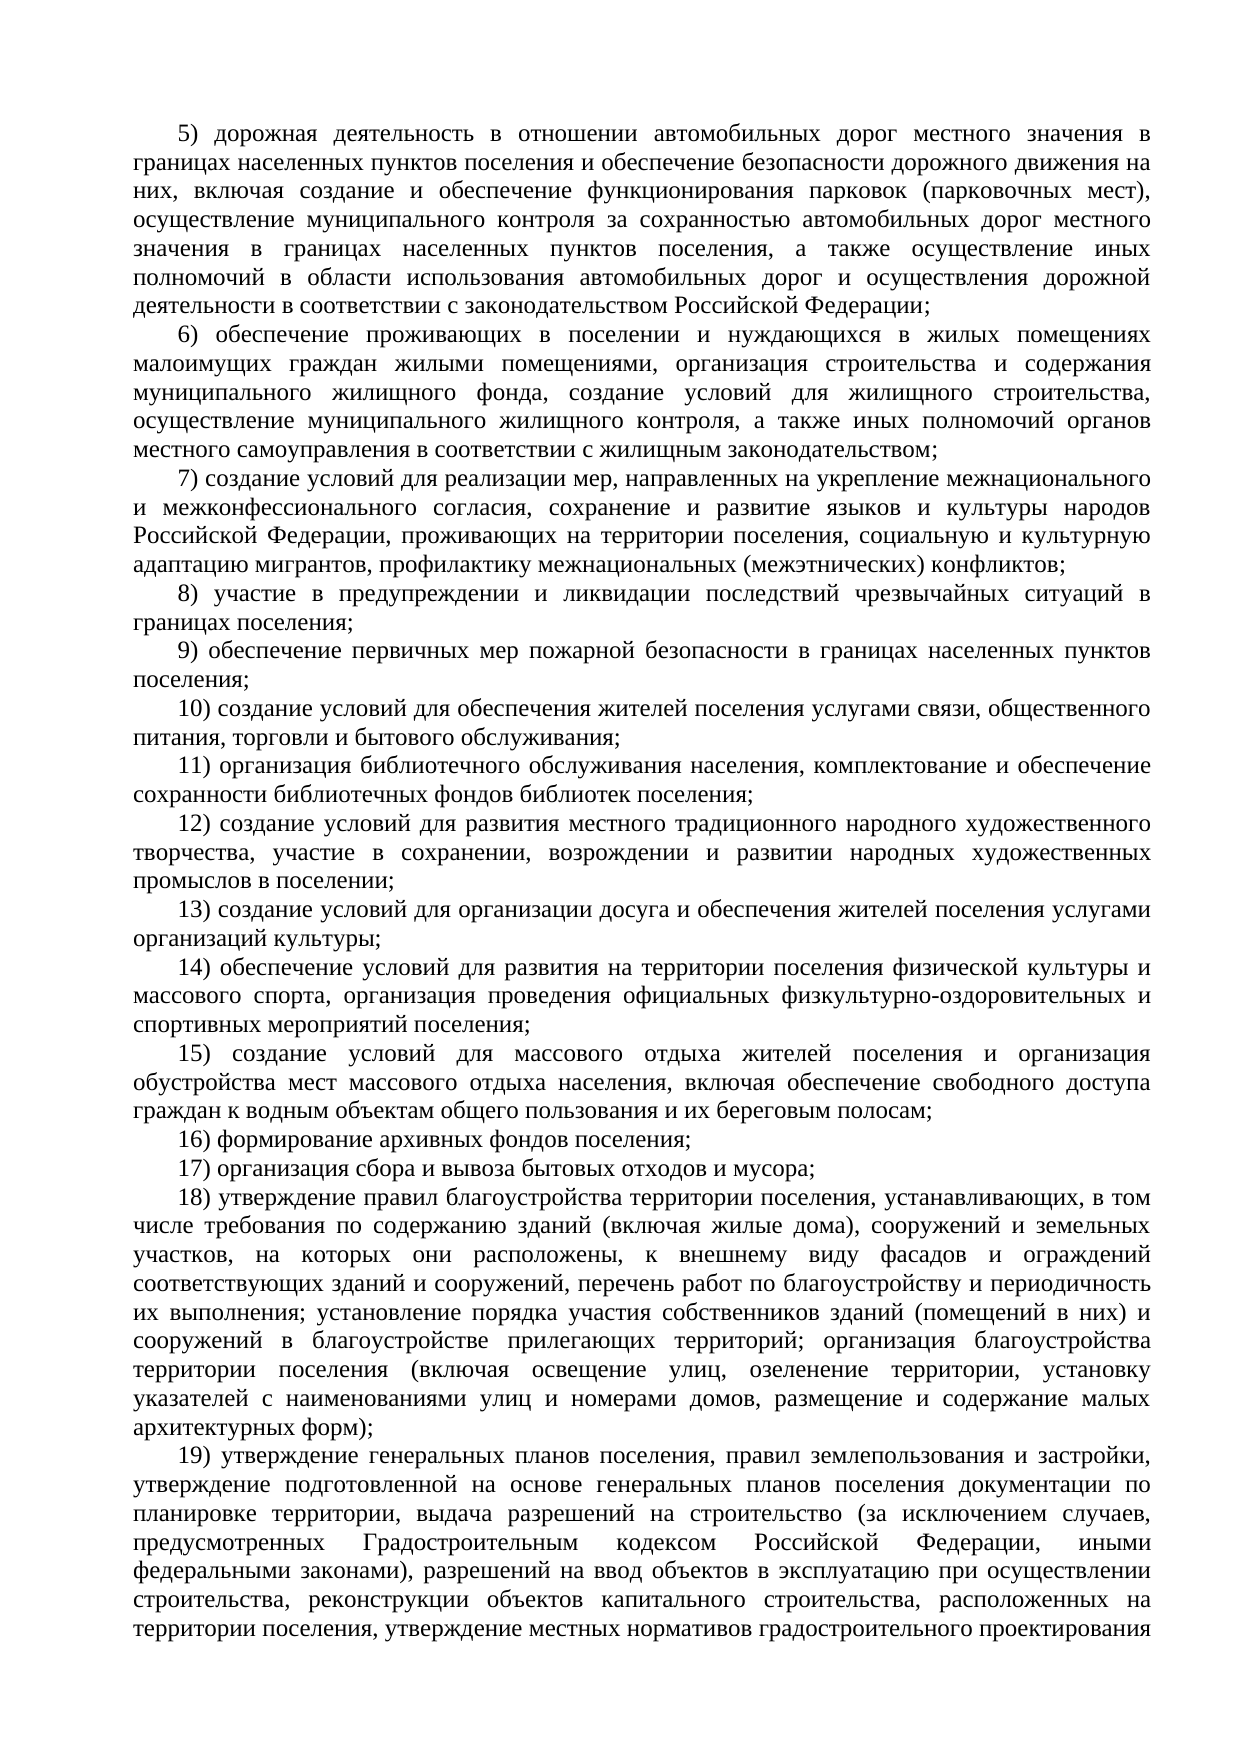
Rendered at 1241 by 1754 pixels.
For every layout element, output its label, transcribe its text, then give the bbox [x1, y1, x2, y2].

text 13) создание условий для организации досуга и обеспечения жителей поселения услугами организаций культуры; [133, 894, 1152, 952]
text 8) участие в предупреждении и ликвидации последствий чрезвычайных ситуаций в границах поселения; [133, 578, 1152, 636]
text 7) создание условий для реализации мер, направленных на укрепление межнационального и межконфессионального согласия, сохранение и развитие языков и культуры народов Российской Федерации, проживающих на территории поселения, социальную и культурную адаптацию мигрантов, профилактику межнациональных (межэтнических) конфликтов; [133, 463, 1152, 578]
text 16) формирование архивных фондов поселения; [133, 1124, 1152, 1153]
text 10) создание условий для обеспечения жителей поселения услугами связи, общественного питания, торговли и бытового обслуживания; [133, 693, 1152, 751]
text 11) организация библиотечного обслуживания населения, комплектование и обеспечение сохранности библиотечных фондов библиотек поселения; [133, 751, 1152, 808]
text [133, 1441, 1152, 1642]
text 6) обеспечение проживающих в поселении и нуждающихся в жилых помещениях малоимущих граждан жилыми помещениями, организация строительства и содержания муниципального жилищного фонда, создание условий для жилищного строительства, осуществление муниципального жилищного контроля, а также иных полномочий органов местного самоуправления в соответствии с жилищным законодательством; [133, 319, 1152, 463]
text 14) обеспечение условий для развития на территории поселения физической культуры и массового спорта, организация проведения официальных физкультурно-оздоровительных и спортивных мероприятий поселения; [133, 952, 1152, 1038]
text 12) создание условий для развития местного традиционного народного художественного творчества, участие в сохранении, возрождении и развитии народных художественных промыслов в поселении; [133, 808, 1152, 894]
text 9) обеспечение первичных мер пожарной безопасности в границах населенных пунктов поселения; [133, 636, 1152, 693]
text 15) создание условий для массового отдыха жителей поселения и организация обустройства мест массового отдыха населения, включая обеспечение свободного доступа граждан к водным объектам общего пользования и их береговым полосам; [133, 1038, 1152, 1124]
text 18) утверждение правил благоустройства территории поселения, устанавливающих, в том числе требования по содержанию зданий (включая жилые дома), сооружений и земельных участков, на которых они расположены, к внешнему виду фасадов и ограждений соответствующих зданий и сооружений, перечень работ по благоустройству и периодичность их выполнения; установление порядка участия собственников зданий (помещений в них) и сооружений в благоустройстве прилегающих территорий; организация благоустройства территории поселения (включая освещение улиц, озеленение территории, установку указателей с наименованиями улиц и номерами домов, размещение и содержание малых архитектурных форм); [133, 1182, 1152, 1441]
text 17) организация сбора и вывоза бытовых отходов и мусора; [133, 1153, 1152, 1182]
text 5) дорожная деятельность в отношении автомобильных дорог местного значения в границах населенных пунктов поселения и обеспечение безопасности дорожного движения на них, включая создание и обеспечение функционирования парковок (парковочных мест), осуществление муниципального контроля за сохранностью автомобильных дорог местного значения в границах населенных пунктов поселения, а также осуществление иных полномочий в области использования автомобильных дорог и осуществления дорожной деятельности в соответствии с законодательством Российской Федерации; [133, 118, 1152, 319]
